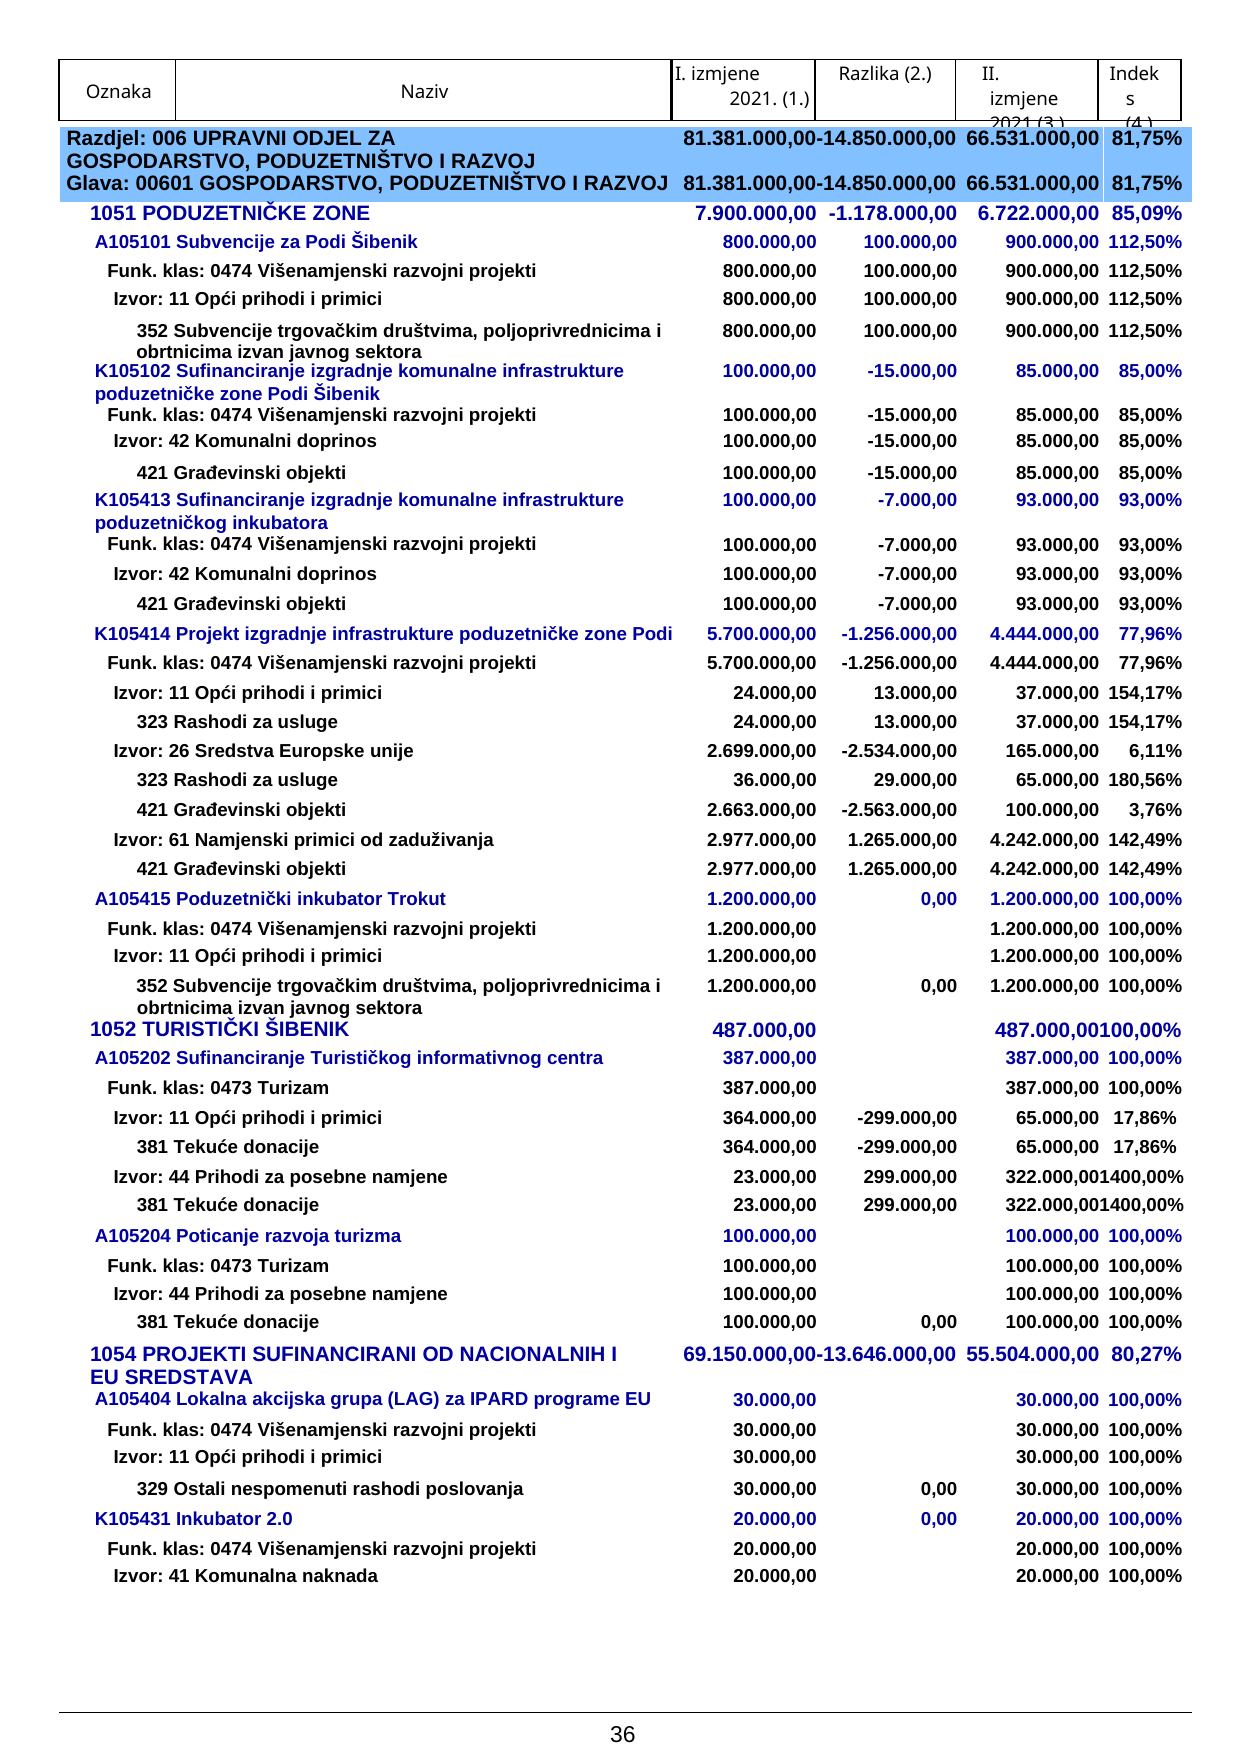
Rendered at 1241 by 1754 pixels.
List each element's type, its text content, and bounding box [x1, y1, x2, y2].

text obrtnicima izvan javnog sektora [136, 341, 1205, 362]
